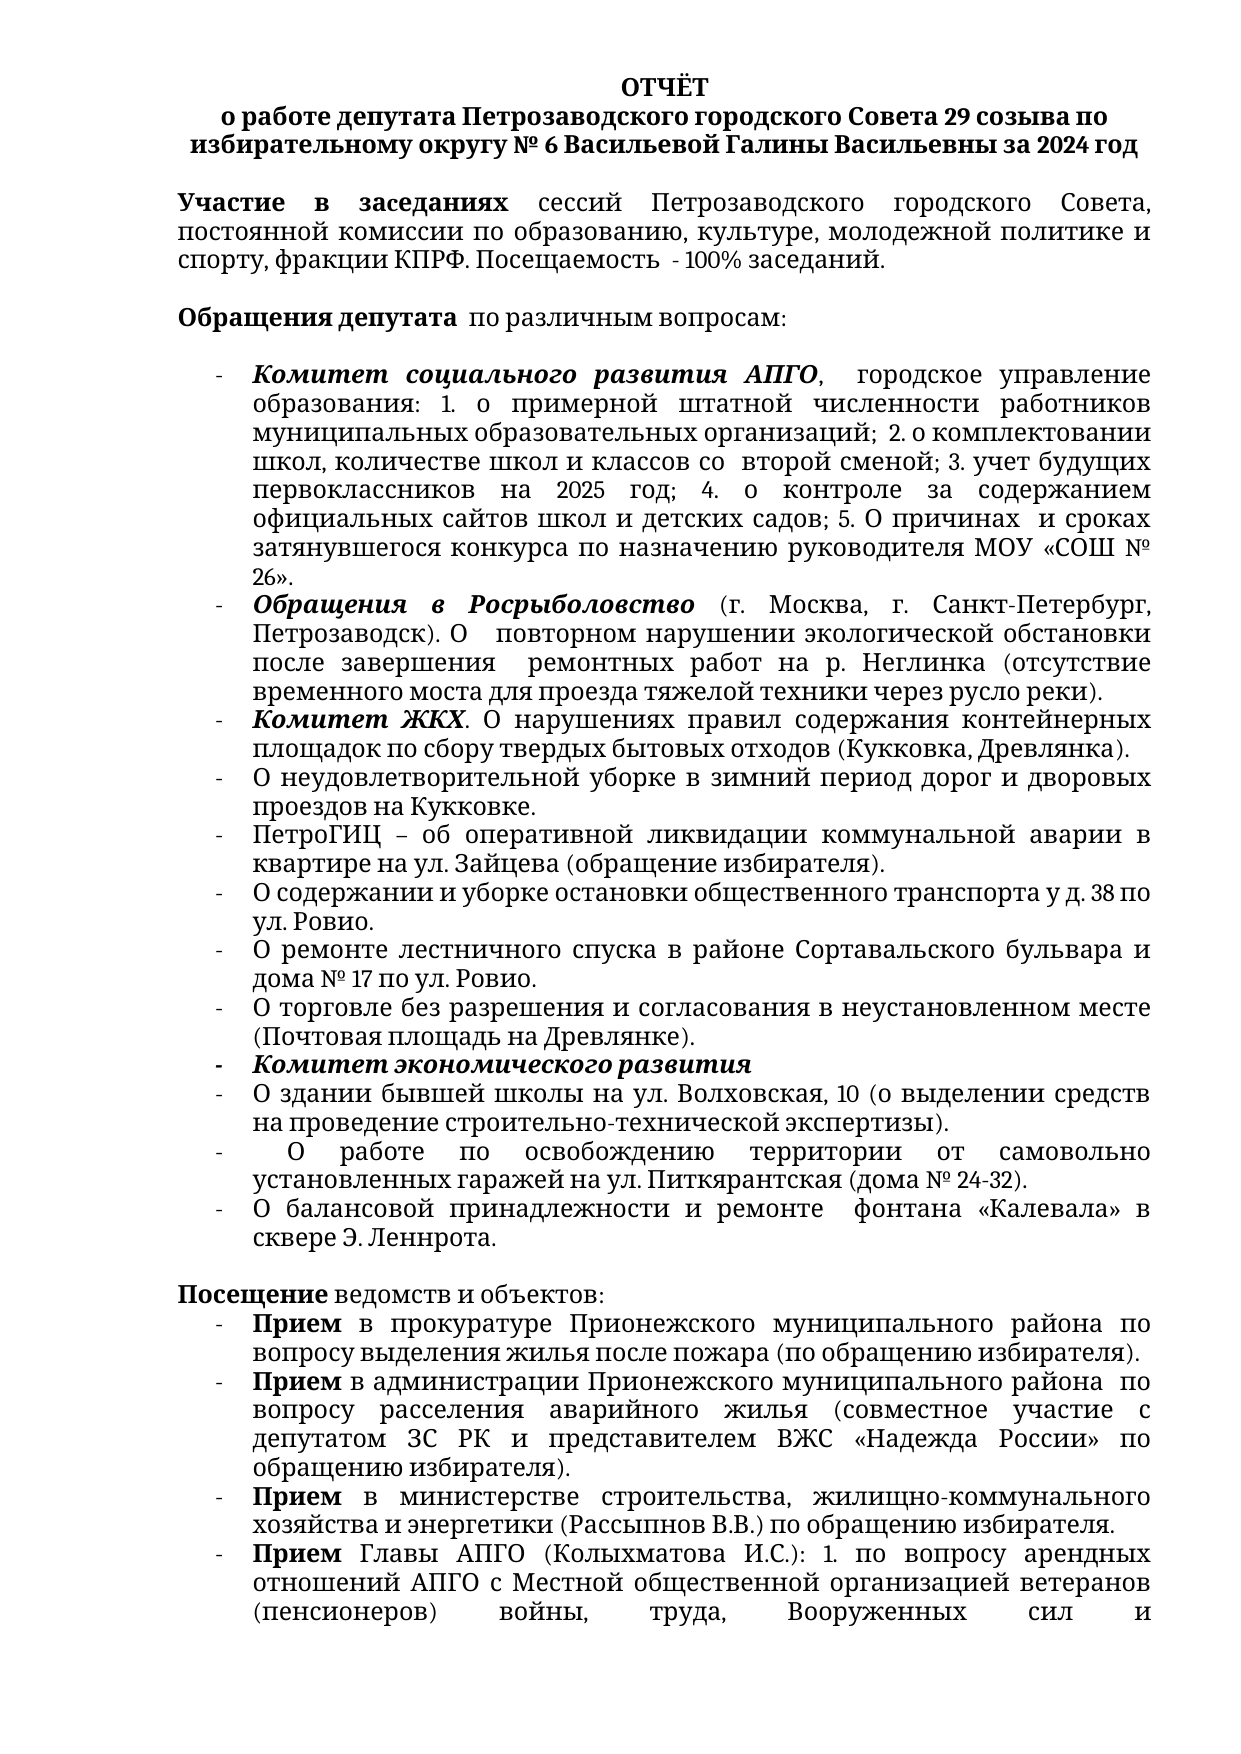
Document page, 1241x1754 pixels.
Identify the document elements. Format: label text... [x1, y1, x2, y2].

list О работе по освобождению территории от самовольно установленных гаражей на ул. Питкярантская (дома № 24-32). [215, 1138, 1152, 1195]
text Посещение ведомств и объектов: [177, 1281, 1152, 1310]
list Прием в администрации Прионежского муниципального района по вопросу расселения аварийного жилья (совместное участие с депутатом ЗС РК и представителем ВЖС «Надежда России» по обращению избирателя). [215, 1368, 1152, 1483]
text Участие в заcеданиях сессий Петрозаводского городского Совета, постоянной комиссии по образованию, культуре, молодежной политике и спорту, фракции КПРФ. Посещаемость - 100% заседаний. [177, 189, 1152, 275]
list Прием в министерстве строительства, жилищно-коммунального хозяйства и энергетики (Рассыпнов В.В.) по обращению избирателя. [215, 1483, 1152, 1540]
list Обращения в Росрыболовство (г. Москва, г. Санкт-Петербург, Петрозаводск). О повторном нарушении экологической обстановки после завершения ремонтных работ на р. Неглинка (отсутствие временного моста для проезда тяжелой техники через русло реки). [215, 591, 1152, 706]
list О торговле без разрешения и согласования в неустановленном месте (Почтовая площадь на Древлянке). [215, 994, 1152, 1051]
list О балансовой принадлежности и ремонте фонтана «Калевала» в сквере Э. Леннрота. [215, 1195, 1152, 1253]
list Прием в прокуратуре Прионежского муниципального района по вопросу выделения жилья после пожара (по обращению избирателя). [215, 1310, 1152, 1368]
list Комитет экономического развития [215, 1051, 1152, 1080]
list О здании бывшей школы на ул. Волховская, 10 (о выделении средств на проведение строительно-технической экспертизы). [215, 1080, 1152, 1138]
text ОТЧЁТ [177, 74, 1152, 103]
text Обращения депутата по различным вопросам: [177, 304, 1152, 333]
list О неудовлетворительной уборке в зимний период дорог и дворовых проездов на Кукковке. [215, 764, 1152, 821]
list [215, 1540, 1152, 1626]
list О ремонте лестничного спуска в районе Сортавальского бульвара и дома № 17 по ул. Ровио. [215, 936, 1152, 994]
text о работе депутата Петрозаводского городского Совета 29 созыва по избирательному округу № 6 Васильевой Галины Васильевны за 2024 год [177, 103, 1152, 160]
list Комитет ЖКХ. О нарушениях правил содержания контейнерных площадок по сбору твердых бытовых отходов (Кукковка, Древлянка). [215, 706, 1152, 764]
list О содержании и уборке остановки общественного транспорта у д. 38 по ул. Ровио. [215, 879, 1152, 936]
list Комитет социального развития АПГО, городское управление образования: 1. о примерной штатной численности работников муниципальных образовательных организаций; 2. о комплектовании школ, количестве школ и классов со второй сменой; 3. учет будущих первоклассников на 2025 год; 4. о контроле за содержанием официальных сайтов школ и детских садов; 5. О причинах и сроках затянувшегося конкурса по назначению руководителя МОУ «СОШ № 26». [215, 361, 1152, 591]
list ПетроГИЦ – об оперативной ликвидации коммунальной аварии в квартире на ул. Зайцева (обращение избирателя). [215, 821, 1152, 879]
